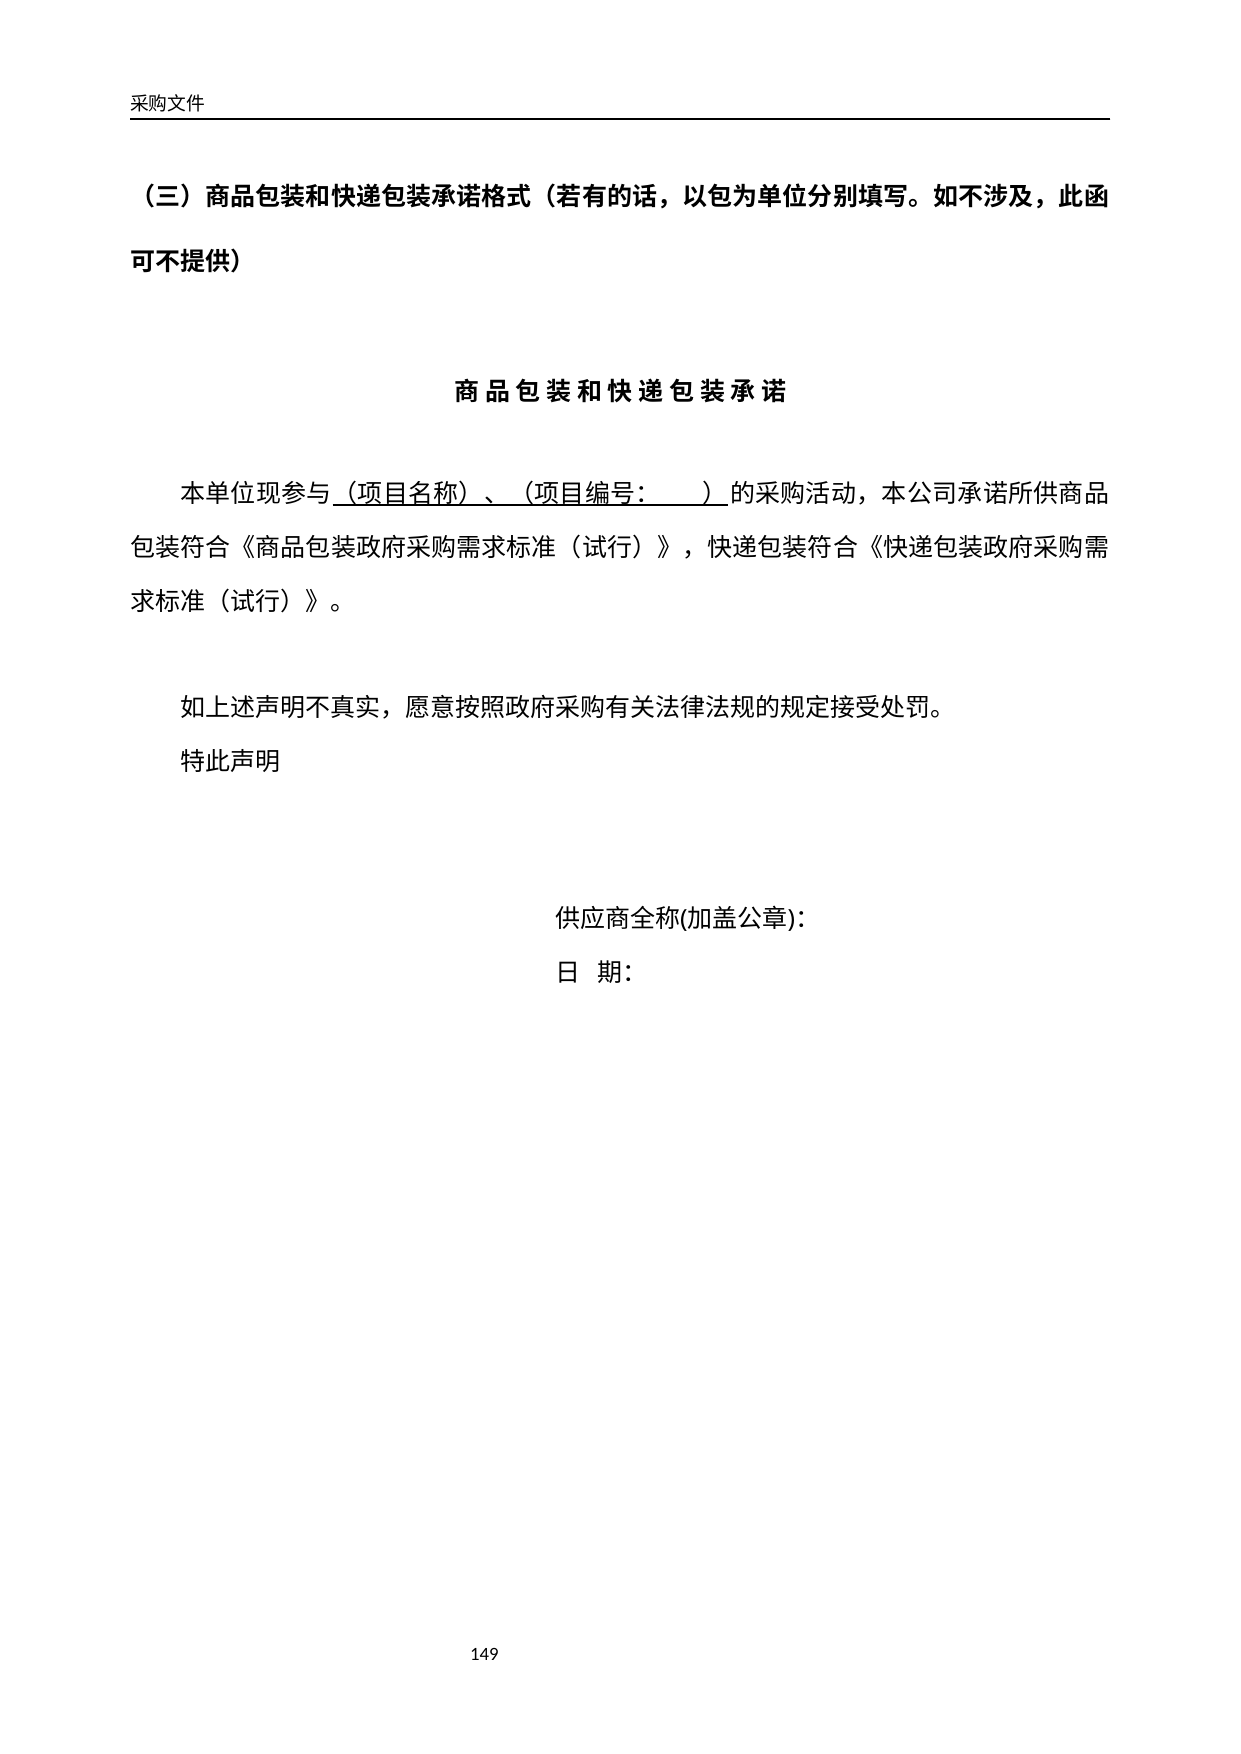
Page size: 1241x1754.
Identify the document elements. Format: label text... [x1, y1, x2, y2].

text 特此声明 [130, 742, 1110, 778]
text 日 期： [130, 952, 1110, 989]
text 本单位现参与（项目名称）、（项目编号： ）的采购活动，本公司承诺所供商品包装符合《商品包装政府采购需求标准（试行）》，快递包装符合《快递包装政府采购需求标准（试行）》。 [130, 473, 1110, 618]
text 供应商全称(加盖公章)： [130, 898, 1110, 934]
text （三）商品包装和快递包装承诺格式（若有的话，以包为单位分别填写。如不涉及，此函可不提供） [130, 162, 1110, 292]
text 如上述声明不真实，愿意按照政府采购有关法律法规的规定接受处罚。 [130, 687, 1110, 723]
text 商 品 包 装 和 快 递 包 装 承 诺 [130, 357, 1110, 422]
